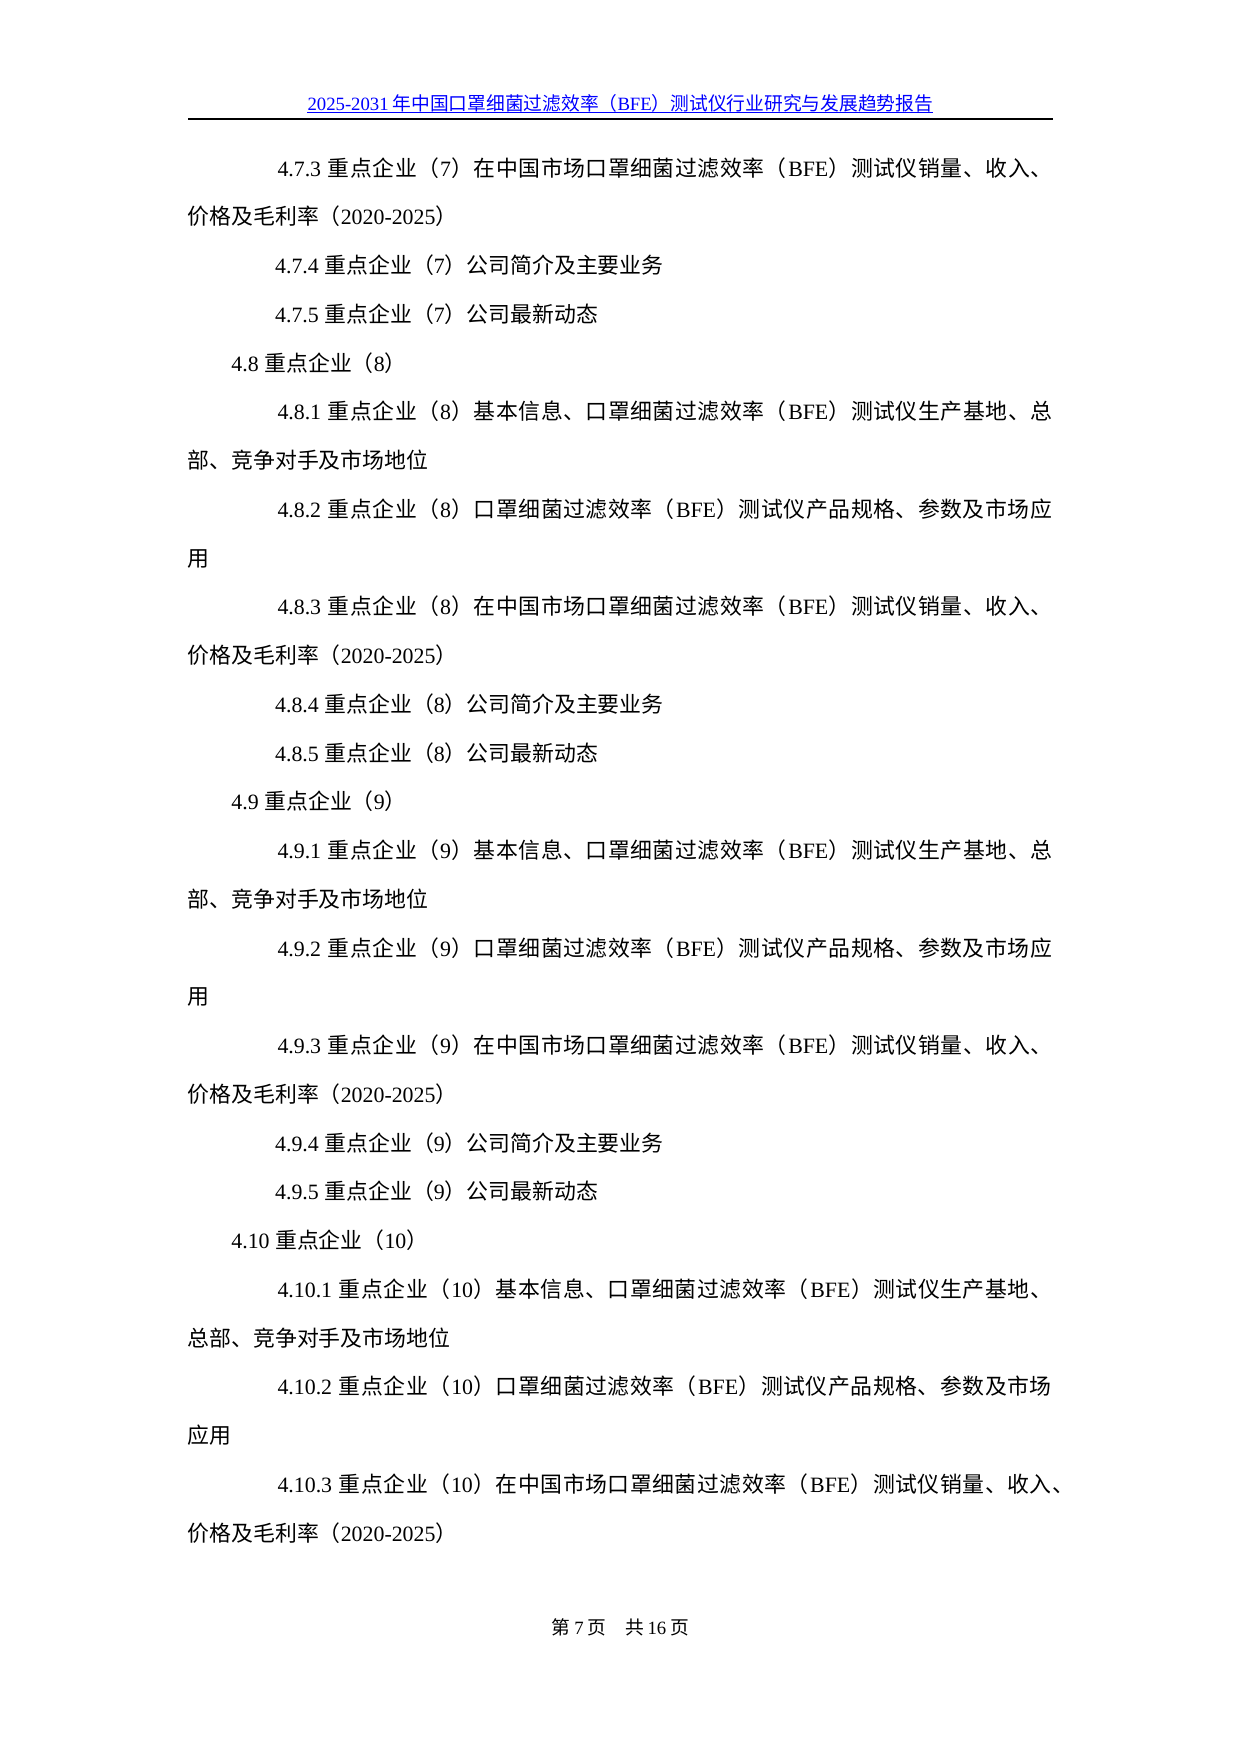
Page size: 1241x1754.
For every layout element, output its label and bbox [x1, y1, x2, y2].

text [187, 150, 1053, 1548]
